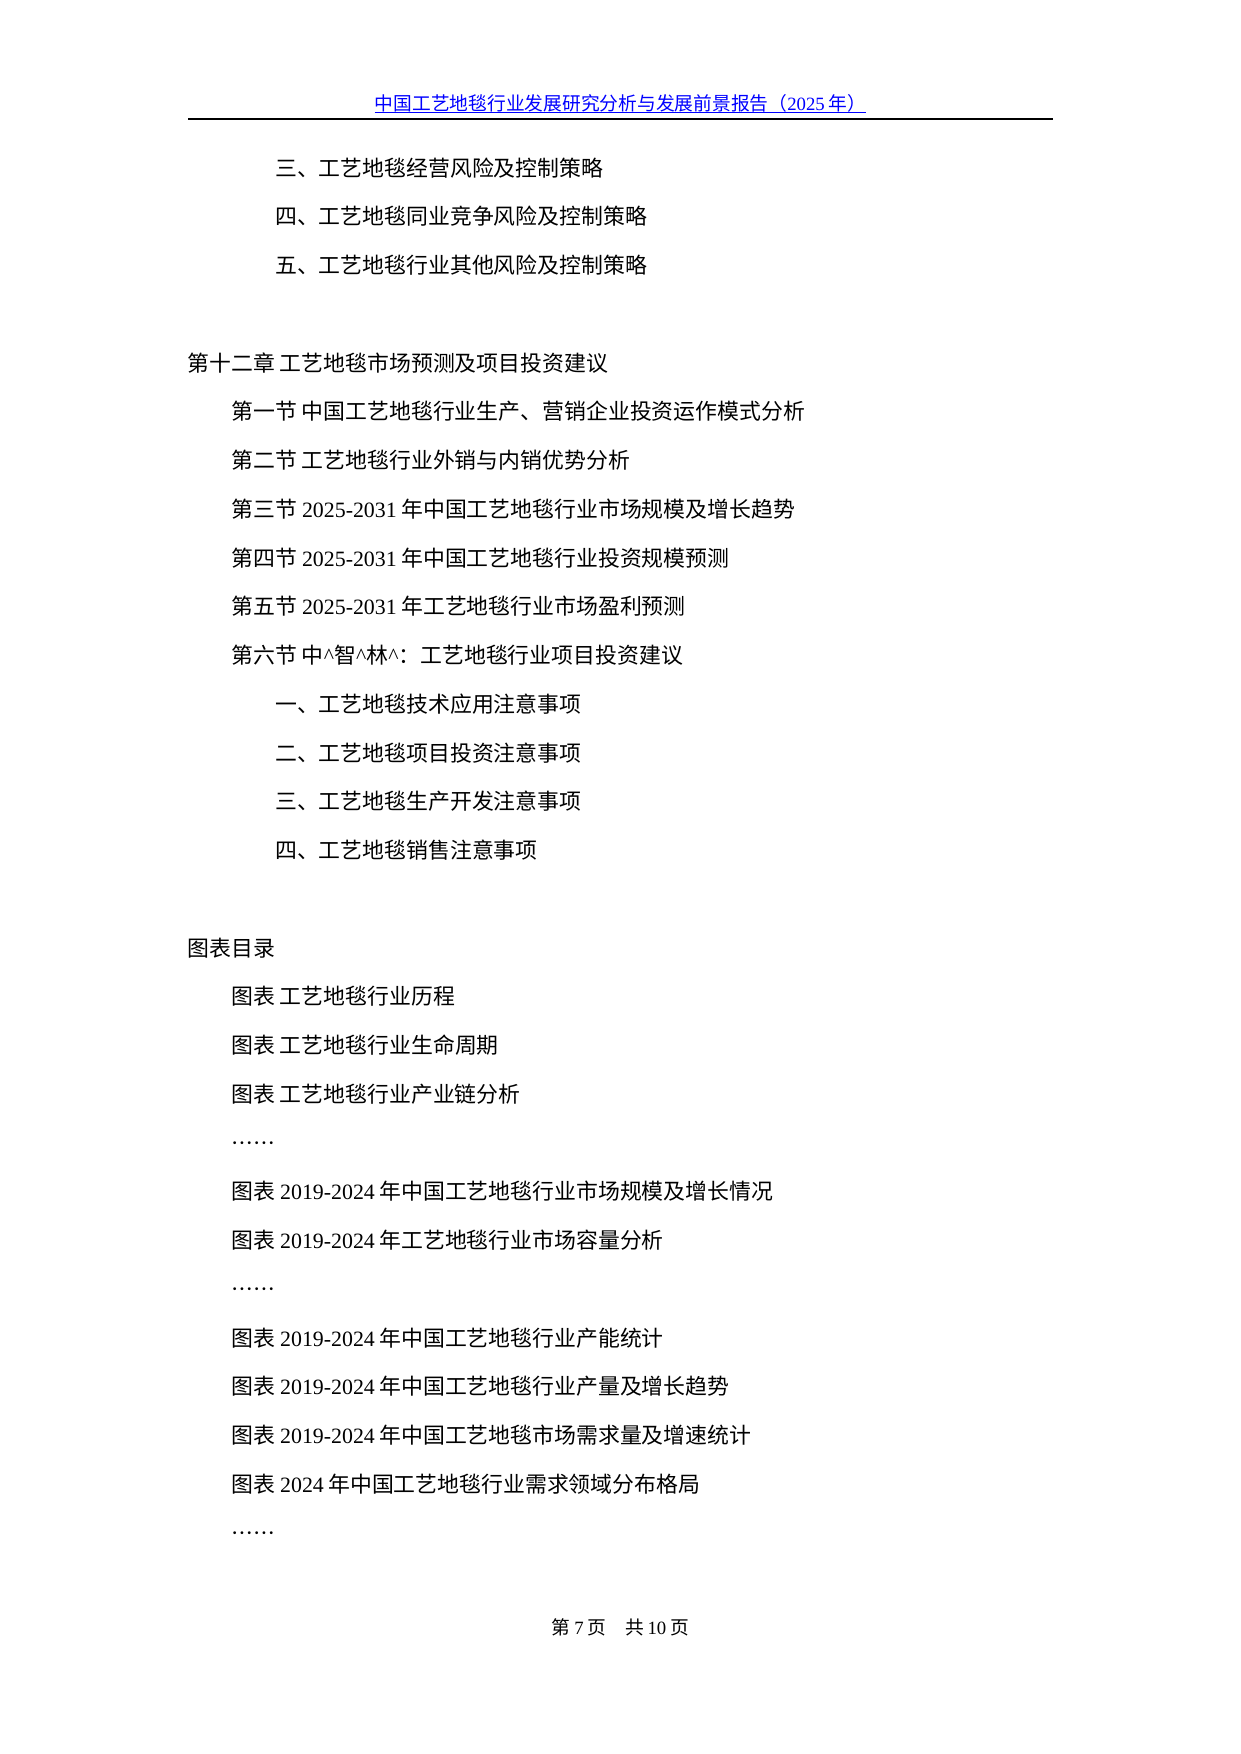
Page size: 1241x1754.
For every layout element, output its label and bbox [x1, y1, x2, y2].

text [187, 150, 1053, 1548]
